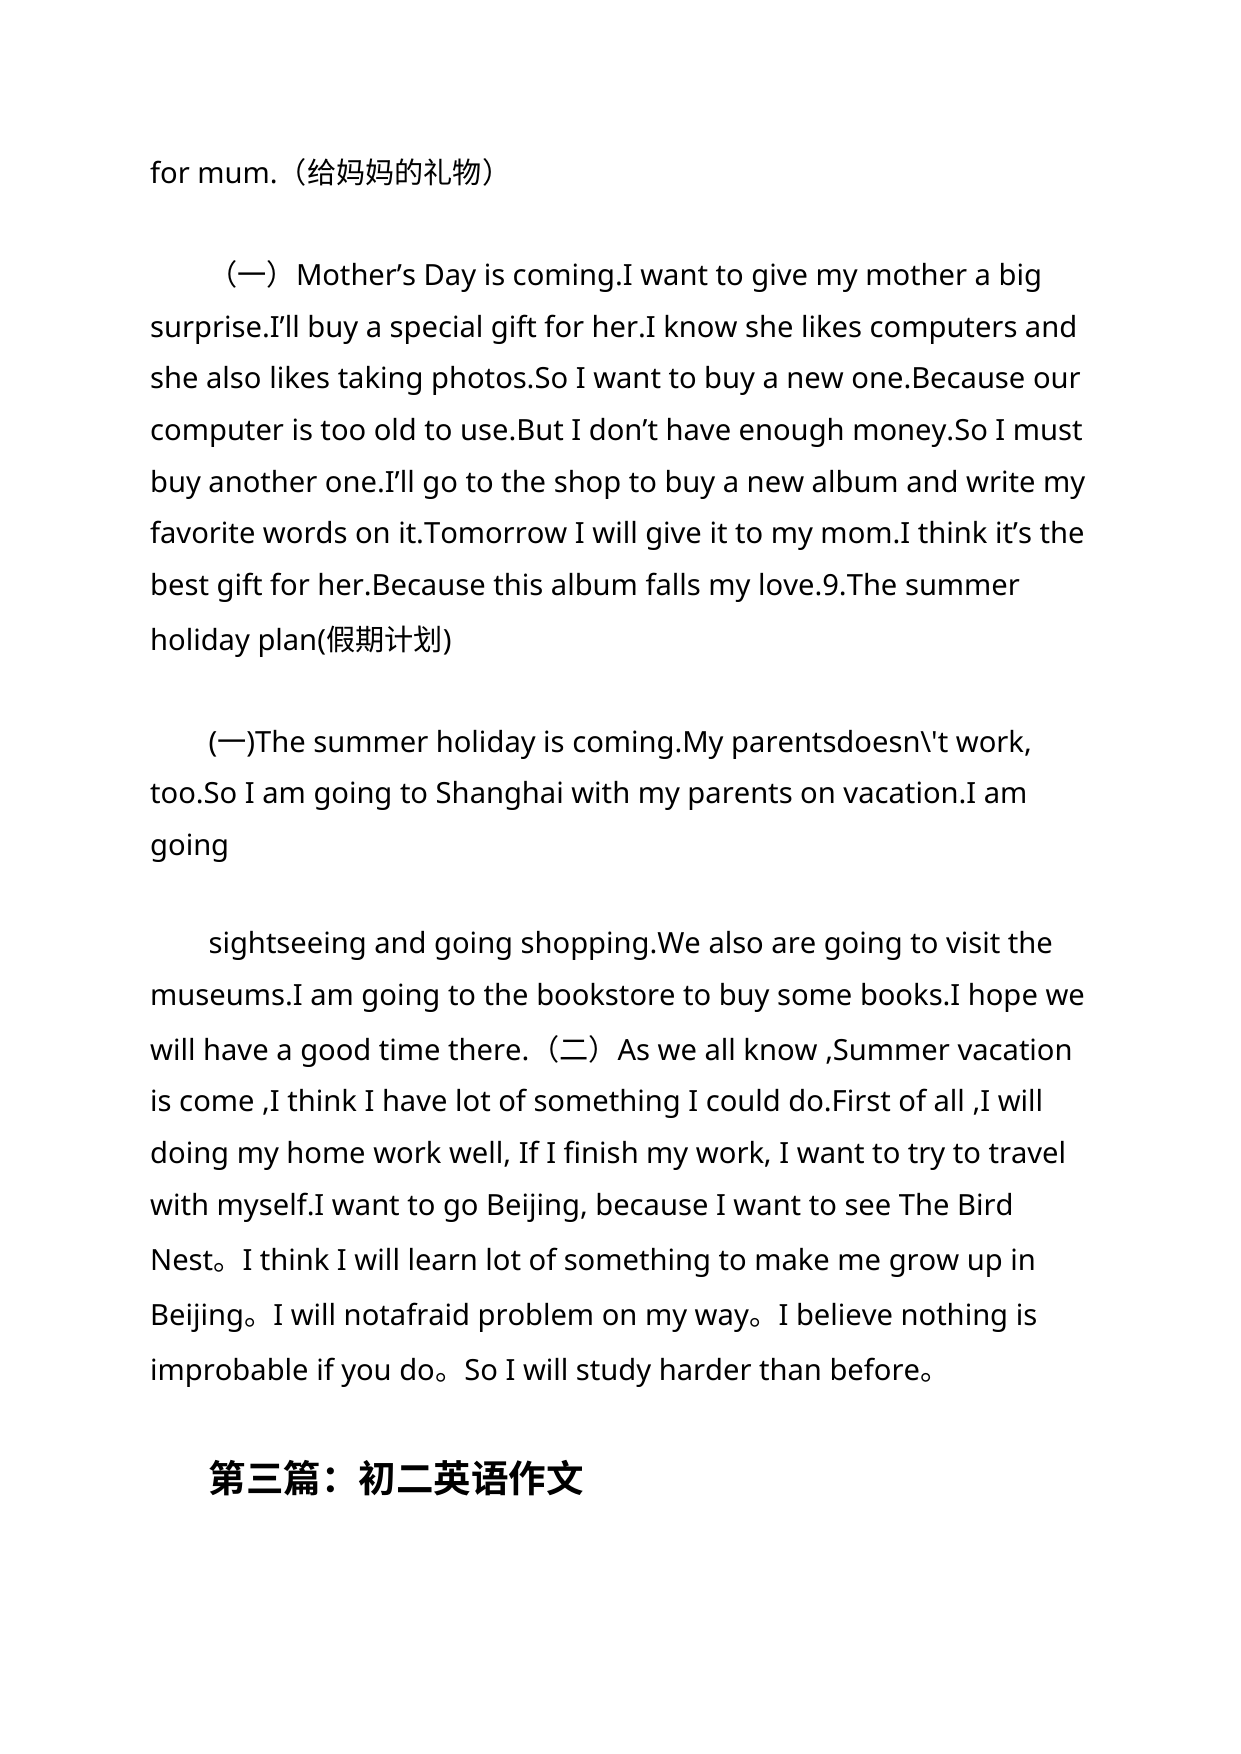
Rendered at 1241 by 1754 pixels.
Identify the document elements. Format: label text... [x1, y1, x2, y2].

text 第三篇：初二英语作文 [150, 1449, 1090, 1503]
text sightseeing and going shopping.We also are going to visit the museums.I am going to the bookstore to buy some books.I hope we will have a good time there.（二）As we all know ,Summer vacation is come ,I think I have lot of something I could do.First of all ,I will doing my home work well, If I finish my work, I want to try to travel with myself.I want to go Beijing, because I want to see The Bird Nest。I think I will learn lot of something to make me grow up in Beijing。I will notafraid problem on my way。I believe nothing is improbable if you do。So I will study harder than before。 [150, 923, 1090, 1389]
text (一)The summer holiday is coming.My parentsdoesn\'t work, too.So I am going to Shanghai with my parents on vacation.I am going [150, 718, 1090, 864]
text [150, 150, 1090, 192]
text （一）Mother’s Day is coming.I want to give my mother a big surprise.I’ll buy a special gift for her.I know she likes computers and she also likes taking photos.So I want to buy a new one.Because our computer is too old to use.But I don’t have enough money.So I must buy another one.I’ll go to the shop to buy a new album and write my favorite words on it.Tomorrow I will give it to my mom.I think it’s the best gift for her.Because this album falls my love.9.The summer holiday plan(假期计划) [150, 252, 1090, 659]
